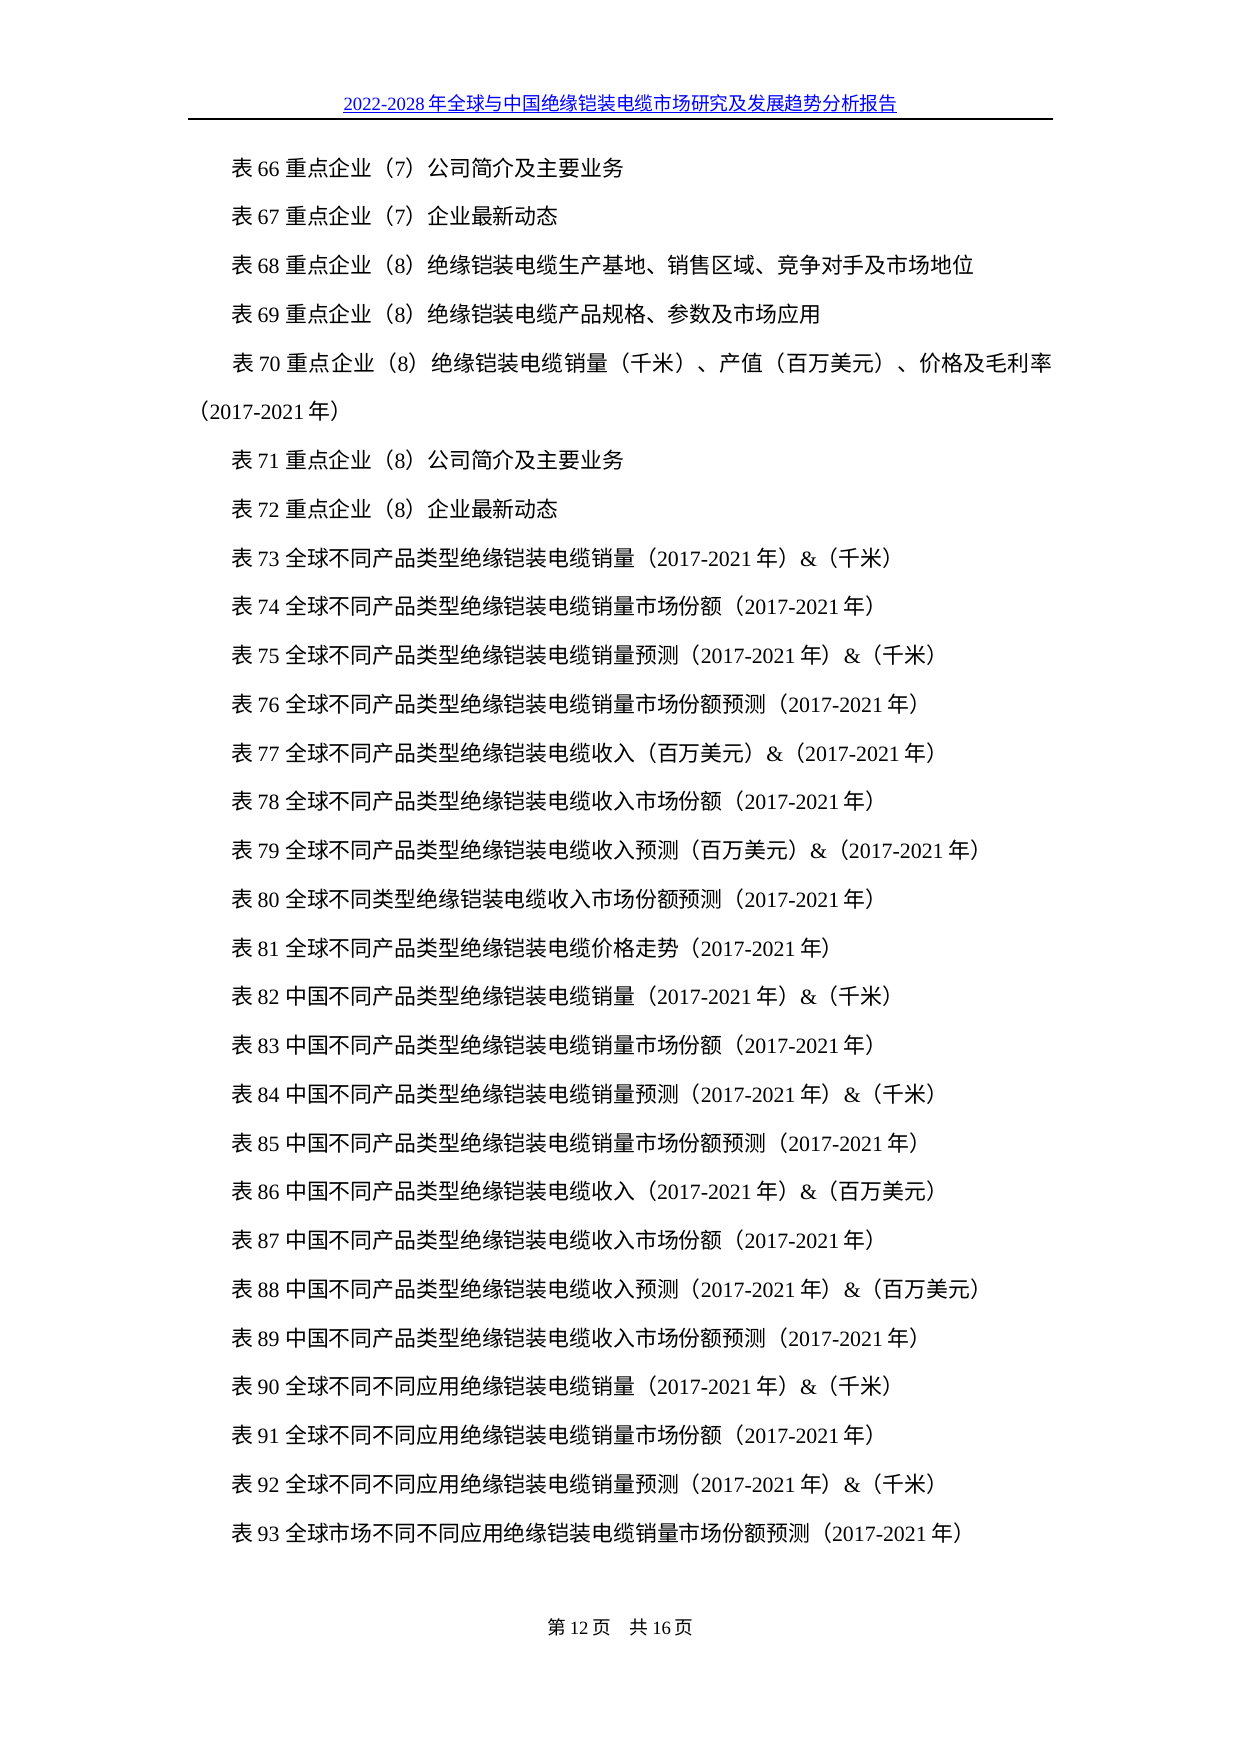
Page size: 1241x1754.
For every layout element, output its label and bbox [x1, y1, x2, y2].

text [187, 150, 1053, 1548]
